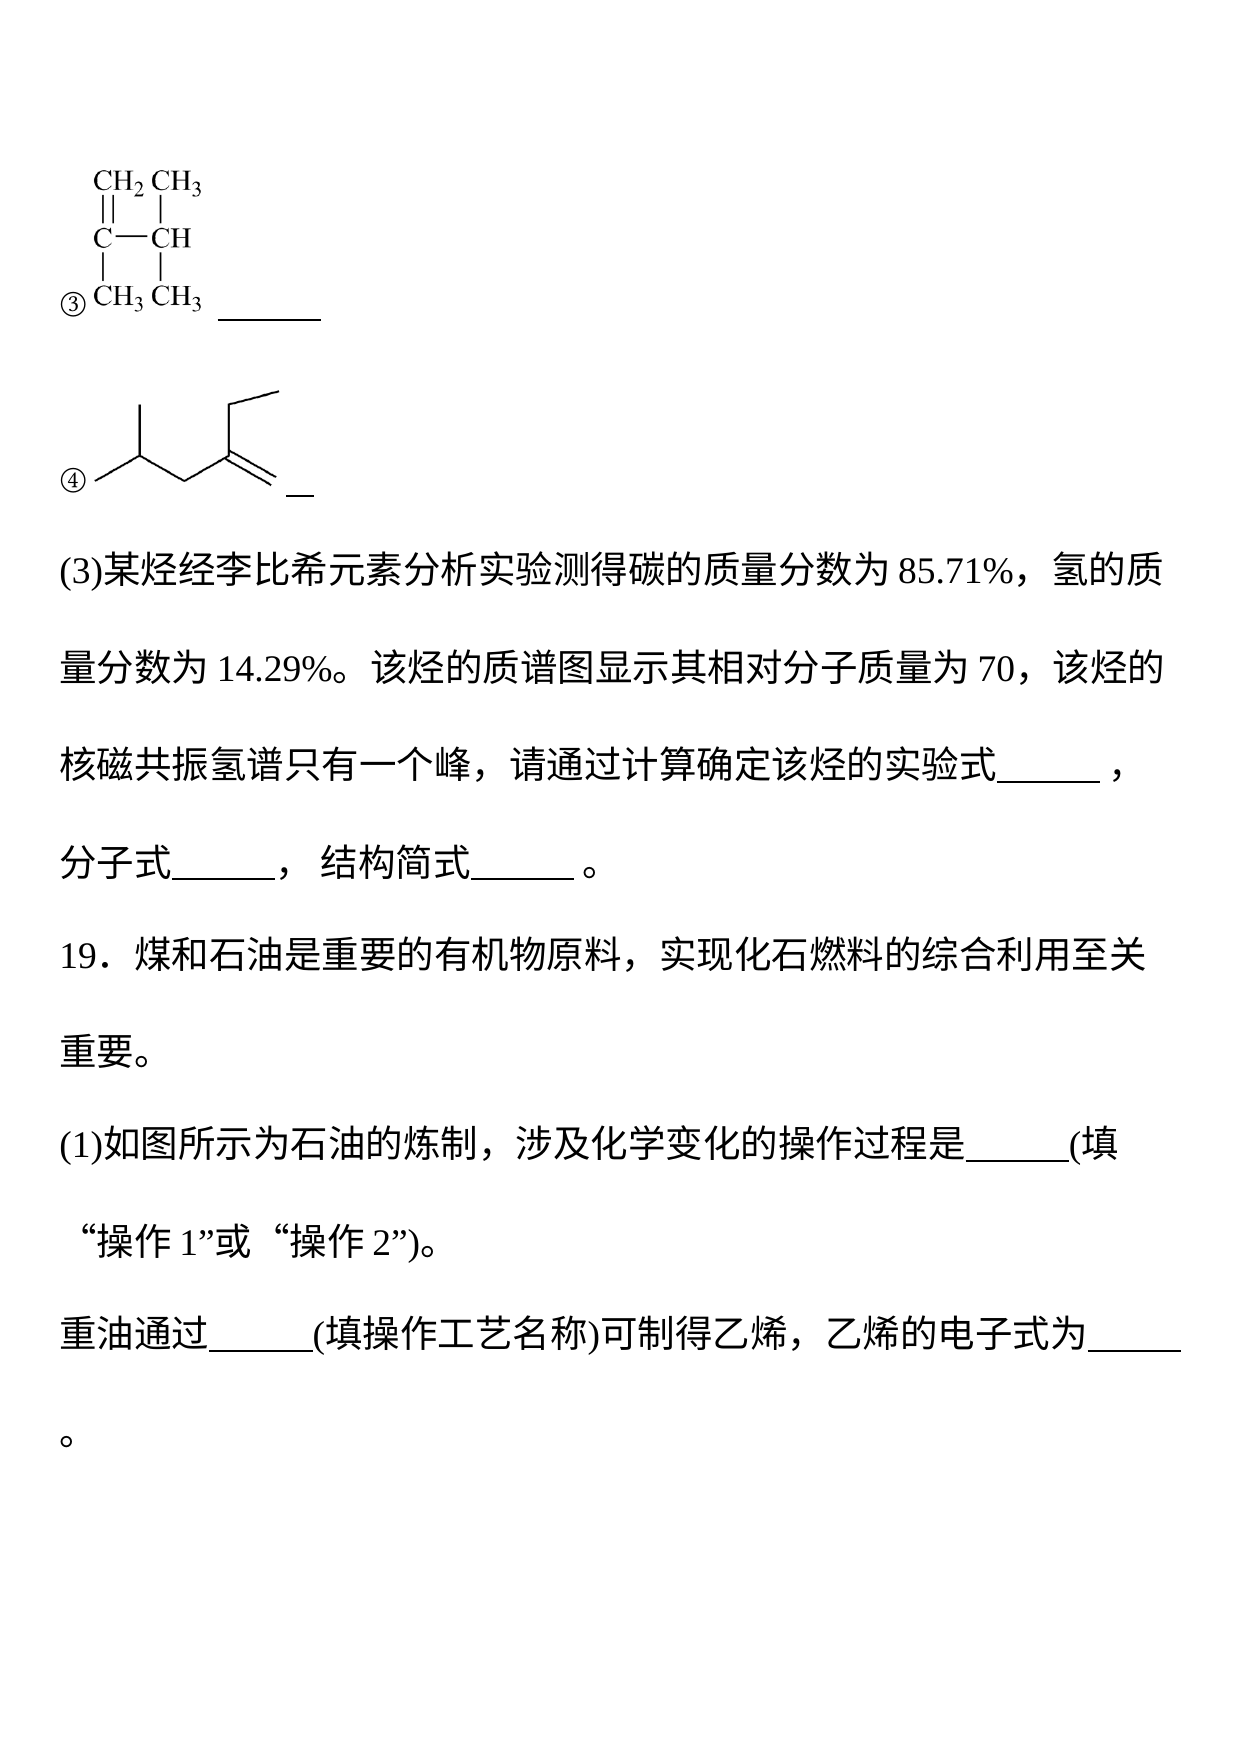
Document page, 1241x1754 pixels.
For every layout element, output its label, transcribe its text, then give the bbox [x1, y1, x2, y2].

picture [87, 383, 286, 493]
text (1)如图所示为石油的炼制，涉及化学变化的操作过程是 (填“操作1”或“操作2”)。 [59, 1109, 1181, 1272]
text ③ [59, 162, 1181, 357]
picture [87, 162, 208, 317]
text 19．煤和石油是重要的有机物原料，实现化石燃料的综合利用至关重要。 [59, 919, 1181, 1082]
text ④ [59, 383, 1181, 513]
text 重油通过 (填操作工艺名称)可制得乙烯，乙烯的电子式为 。 [59, 1299, 1181, 1461]
text (3)某烃经李比希元素分析实验测得碳的质量分数为85.71%，氢的质量分数为14.29%。该烃的质谱图显示其相对分子质量为70，该烃的核磁共振氢谱只有一个峰，请通过计算确定该烃的实验式 ，分子式 ， 结构简式 。 [59, 535, 1181, 892]
